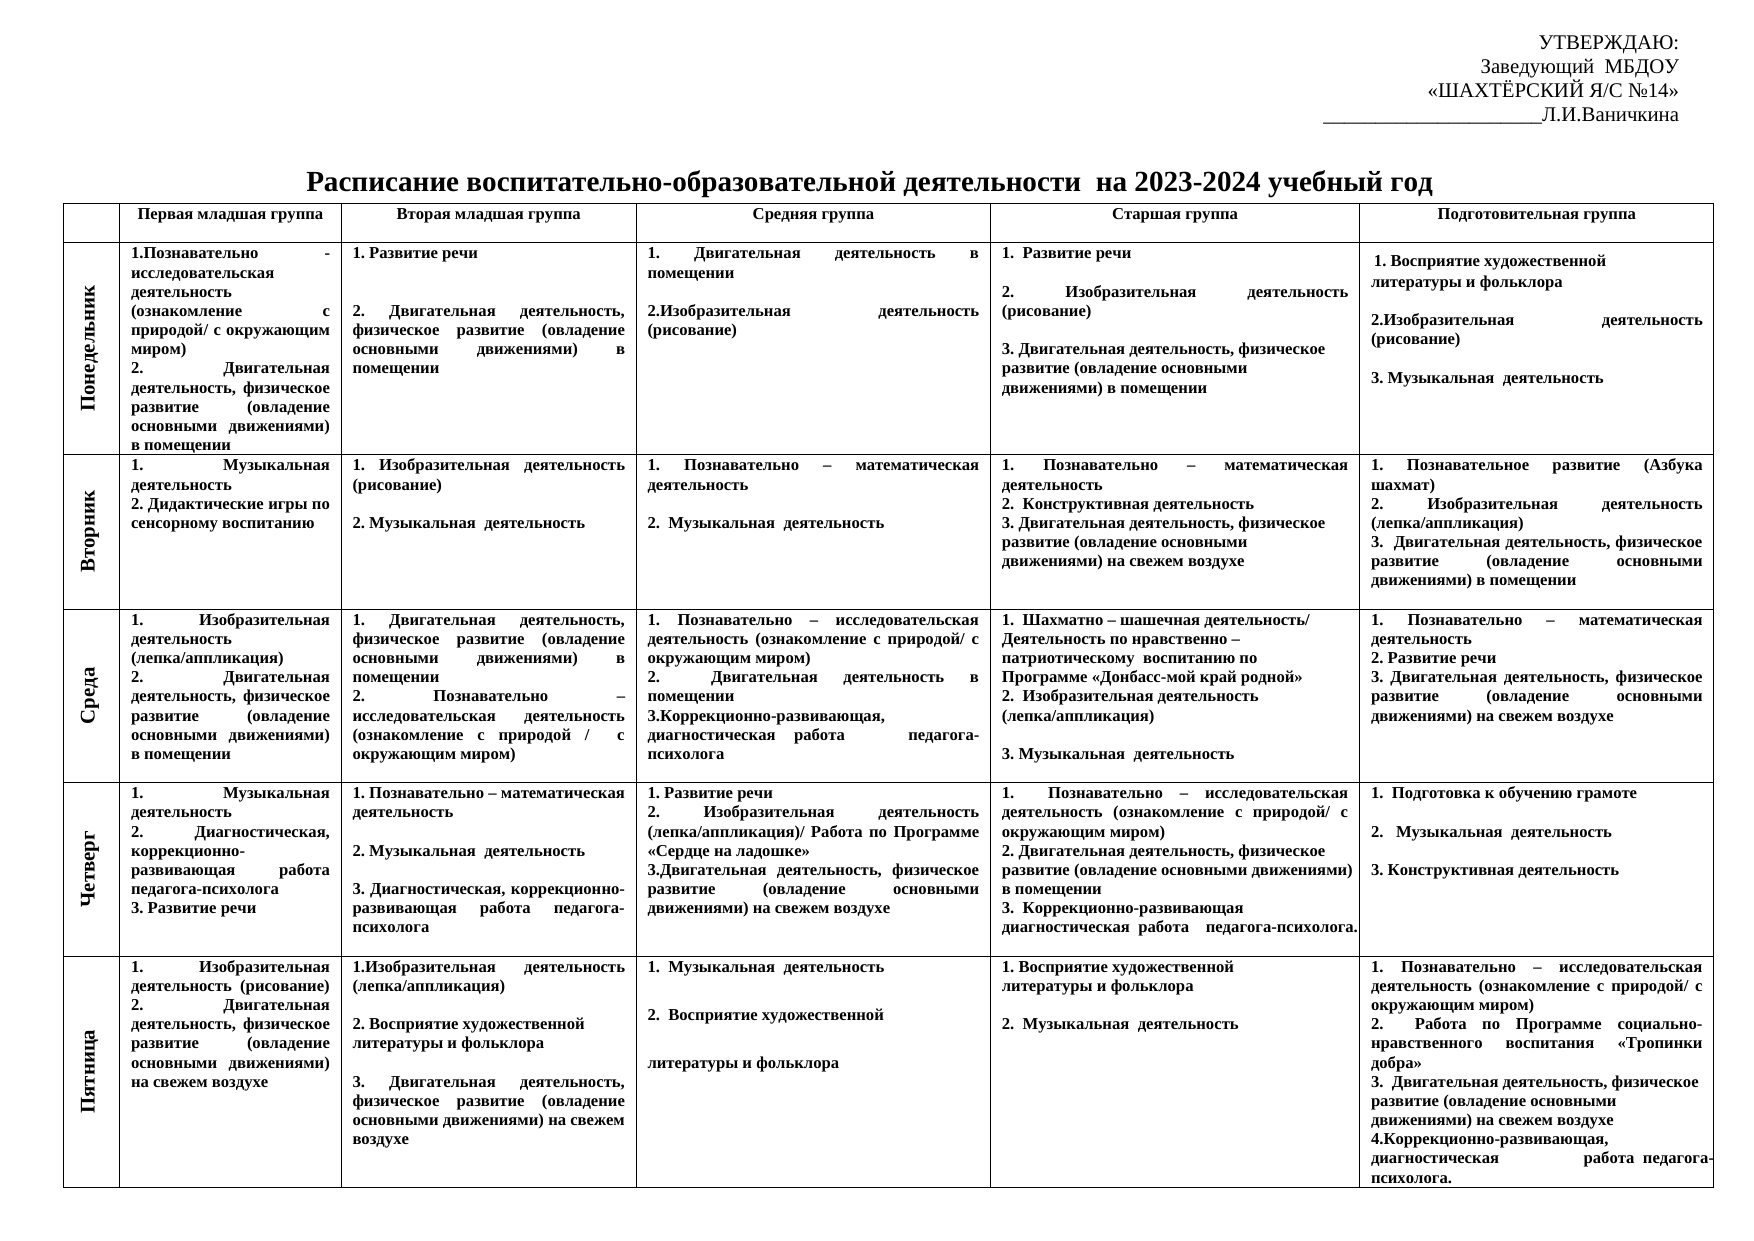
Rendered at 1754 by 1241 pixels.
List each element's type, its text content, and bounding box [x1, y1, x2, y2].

table_cell 1. Музыкальная деятельность 2. Восприятие художественной литературы и фольклора [637, 957, 990, 1187]
table_cell Вторник [64, 455, 119, 608]
table_header Вторая младшая группа [342, 204, 636, 242]
table_cell 1. Музыкальная деятельность 2. Диагностическая, коррекционно-развивающая работа педагога-психолога 3. Развитие речи [120, 783, 341, 956]
table_cell 1. Познавательно – математическая деятельность 2. Развитие речи 3. Двигательная деятельность, физическое развитие (овладение основными движениями) на свежем воздухе [1360, 610, 1713, 782]
table_cell 1. Изобразительная деятельность (рисование) 2. Двигательная деятельность, физическое развитие (овладение основными движениями) на свежем воздухе [120, 957, 341, 1187]
table_header [64, 204, 119, 242]
table_cell 1. Изобразительная деятельность (рисование) 2. Музыкальная деятельность [342, 455, 636, 608]
table_cell Четверг [64, 783, 119, 956]
table_cell 1. Восприятие художественной литературы и фольклора 2.Изобразительная деятельность (рисование) 3. Музыкальная деятельность [1360, 243, 1713, 454]
table_cell 1. Познавательно – математическая деятельность 2. Музыкальная деятельность 3. Диагностическая, коррекционно-развивающая работа педагога-психолога [342, 783, 636, 956]
text УТВЕРЖДАЮ: [1168, 29, 1679, 54]
table_cell 1. Подготовка к обучению грамоте 2. Музыкальная деятельность 3. Конструктивная деятельность [1360, 783, 1713, 956]
table_header Средняя группа [637, 204, 990, 242]
table_cell 1. Познавательно – исследовательская деятельность (ознакомление с природой/ с окружающим миром) 2. Двигательная деятельность в помещении 3.Коррекционно-развивающая, диагностическая работа педагога-психолога [637, 610, 990, 782]
table_cell 1. Развитие речи 2. Изобразительная деятельность (рисование) 3. Двигательная деятельность, физическое развитие (овладение основными движениями) в помещении [991, 243, 1359, 454]
text Расписание воспитательно-образовательной деятельности на 2023-2024 учебный год [60, 164, 1679, 198]
table_cell Понедельник [64, 243, 119, 454]
table_cell Пятница [64, 957, 119, 1187]
table_cell 1. Шахматно – шашечная деятельность/ Деятельность по нравственно – патриотическому воспитанию по Программе «Донбасс-мой край родной» 2. Изобразительная деятельность (лепка/аппликация) 3. Музыкальная деятельность [991, 610, 1359, 782]
table_header Старшая группа [991, 204, 1359, 242]
text «ШАХТЁРСКИЙ Я/С №14» _____________________Л.И.Ваничкина [1168, 78, 1679, 126]
table_cell 1. Восприятие художественной литературы и фольклора 2. Музыкальная деятельность [991, 957, 1359, 1187]
table_cell 1. Познавательно – исследовательская деятельность (ознакомление с природой/ с окружающим миром) 2. Работа по Программе социально-нравственного воспитания «Тропинки добра» 3. Двигательная деятельность, физическое развитие (овладение основными движениями) на свежем воздухе 4.Коррекционно-развивающая, диагностическая работа педагога-психолога. [1360, 957, 1713, 1187]
table_cell 1.Познавательно - исследовательская деятельность (ознакомление с природой/ с окружающим миром) 2. Двигательная деятельность, физическое развитие (овладение основными движениями) в помещении [120, 243, 341, 454]
table_cell 1. Изобразительная деятельность (лепка/аппликация) 2. Двигательная деятельность, физическое развитие (овладение основными движениями) в помещении [120, 610, 341, 782]
table_cell 1. Познавательно – исследовательская деятельность (ознакомление с природой/ с окружающим миром) 2. Двигательная деятельность, физическое развитие (овладение основными движениями) в помещении 3. Коррекционно-развивающая диагностическая работа педагога-психолога. [991, 783, 1359, 956]
table_cell Среда [64, 610, 119, 782]
table_cell 1. Развитие речи 2. Двигательная деятельность, физическое развитие (овладение основными движениями) в помещении [342, 243, 636, 454]
text Заведующий МБДОУ [1168, 54, 1679, 78]
table_cell 1. Познавательно – математическая деятельность 2. Музыкальная деятельность [637, 455, 990, 608]
table_cell 1. Развитие речи 2. Изобразительная деятельность (лепка/аппликация)/ Работа по Программе «Сердце на ладошке» 3.Двигательная деятельность, физическое развитие (овладение основными движениями) на свежем воздухе [637, 783, 990, 956]
table_cell 1. Двигательная деятельность в помещении 2.Изобразительная деятельность (рисование) [637, 243, 990, 454]
table_cell 1. Познавательно – математическая деятельность 2. Конструктивная деятельность 3. Двигательная деятельность, физическое развитие (овладение основными движениями) на свежем воздухе [991, 455, 1359, 608]
table_header Подготовительная группа [1360, 204, 1713, 242]
table_cell 1.Изобразительная деятельность (лепка/аппликация) 2. Восприятие художественной литературы и фольклора 3. Двигательная деятельность, физическое развитие (овладение основными движениями) на свежем воздухе [342, 957, 636, 1187]
table_cell 1. Двигательная деятельность, физическое развитие (овладение основными движениями) в помещении 2. Познавательно – исследовательская деятельность (ознакомление с природой / с окружающим миром) [342, 610, 636, 782]
table_cell 1. Музыкальная деятельность 2. Дидактические игры по сенсорному воспитанию [120, 455, 341, 608]
table_header Первая младшая группа [120, 204, 341, 242]
table_cell 1. Познавательное развитие (Азбука шахмат) 2. Изобразительная деятельность (лепка/аппликация) 3. Двигательная деятельность, физическое развитие (овладение основными движениями) в помещении [1360, 455, 1713, 608]
